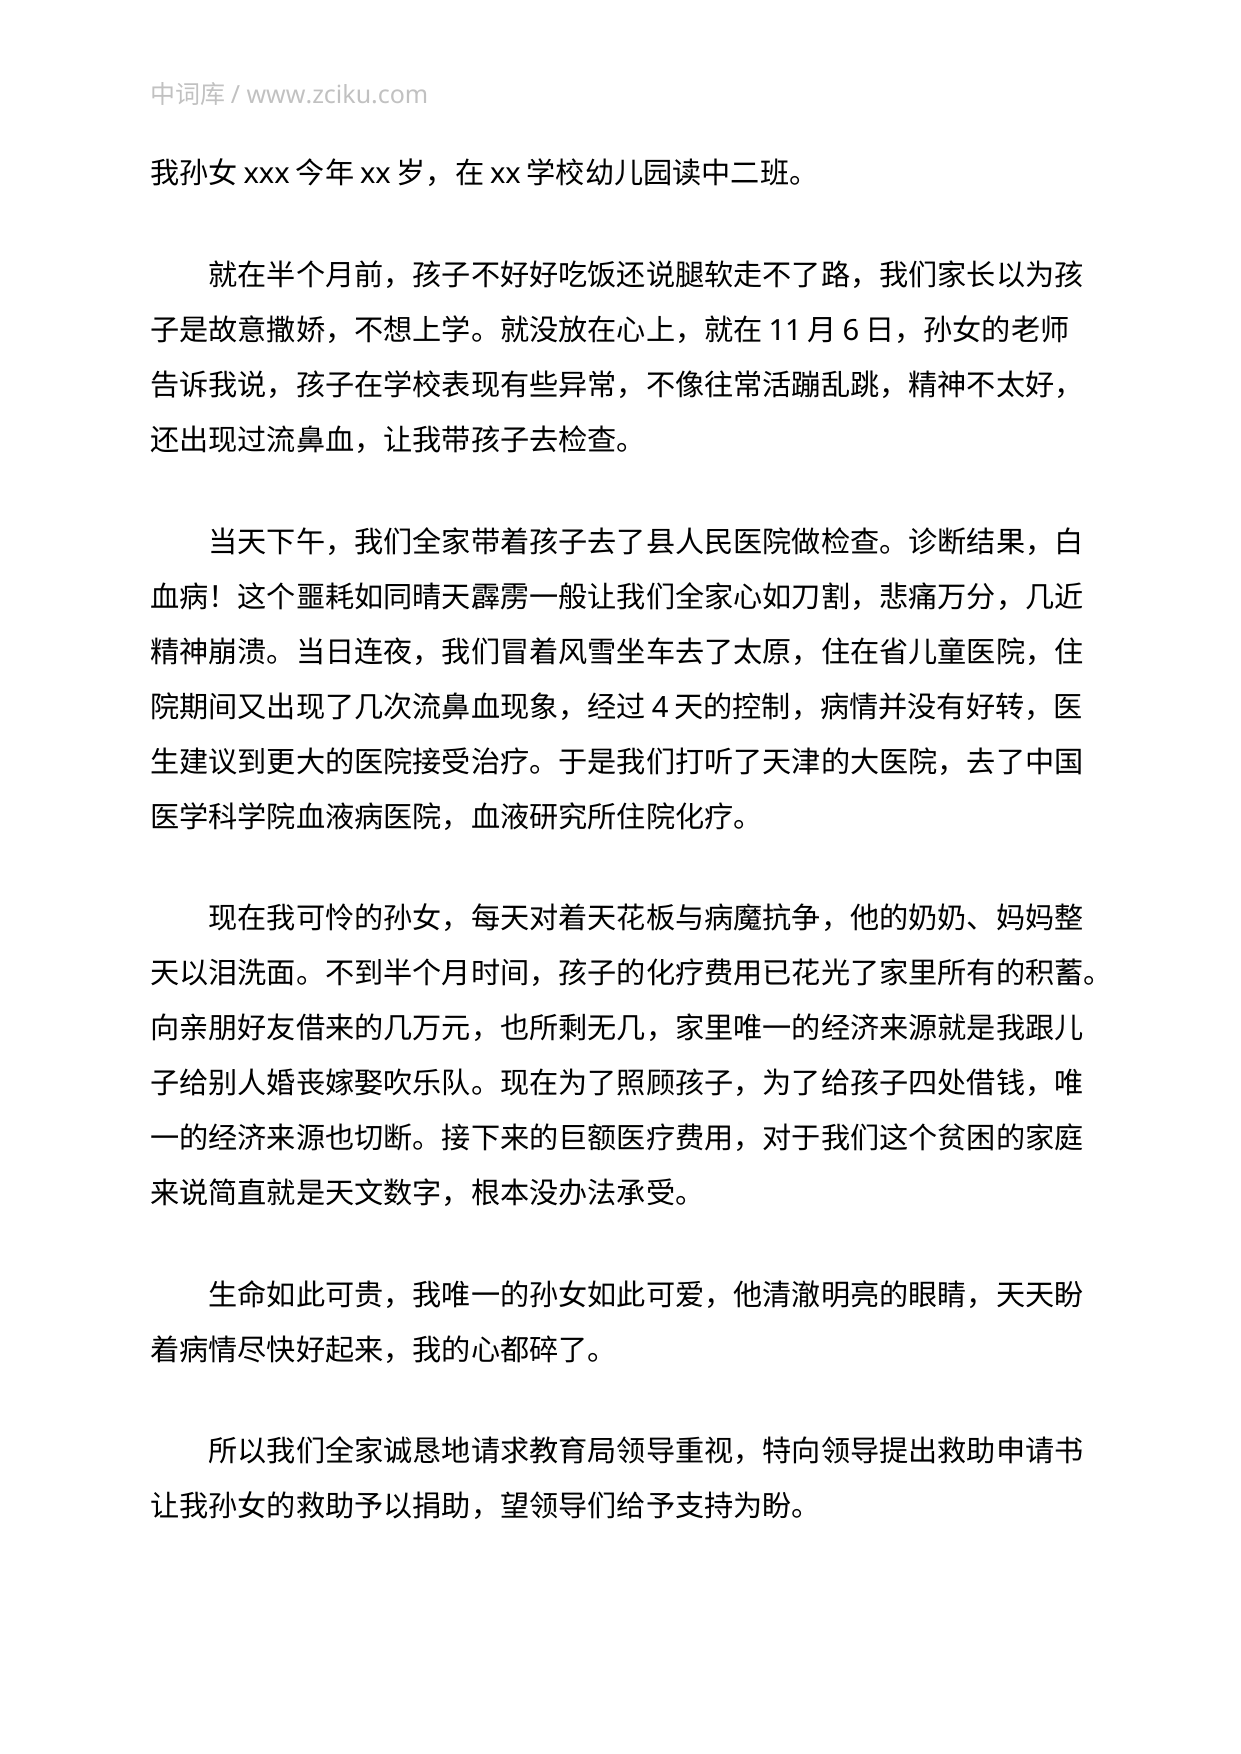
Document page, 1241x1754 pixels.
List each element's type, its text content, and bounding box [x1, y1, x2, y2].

text 当天下午，我们全家带着孩子去了县人民医院做检查。诊断结果，白血病！这个噩耗如同晴天霹雳一般让我们全家心如刀割，悲痛万分，几近精神崩溃。当日连夜，我们冒着风雪坐车去了太原，住在省儿童医院，住院期间又出现了几次流鼻血现象，经过4天的控制，病情并没有好转，医生建议到更大的医院接受治疗。于是我们打听了天津的大医院，去了中国医学科学院血液病医院，血液研究所住院化疗。 [150, 518, 1090, 835]
text 现在我可怜的孙女，每天对着天花板与病魔抗争，他的奶奶、妈妈整天以泪洗面。不到半个月时间，孩子的化疗费用已花光了家里所有的积蓄。向亲朋好友借来的几万元，也所剩无几，家里唯一的经济来源就是我跟儿子给别人婚丧嫁娶吹乐队。现在为了照顾孩子，为了给孩子四处借钱，唯一的经济来源也切断。接下来的巨额医疗费用，对于我们这个贫困的家庭来说简直就是天文数字，根本没办法承受。 [150, 895, 1090, 1212]
text 生命如此可贵，我唯一的孙女如此可爱，他清澈明亮的眼睛，天天盼着病情尽快好起来，我的心都碎了。 [150, 1271, 1090, 1368]
text 所以我们全家诚恳地请求教育局领导重视，特向领导提出救助申请书让我孙女的救助予以捐助，望领导们给予支持为盼。 [150, 1428, 1090, 1525]
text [150, 150, 1090, 192]
text 就在半个月前，孩子不好好吃饭还说腿软走不了路，我们家长以为孩子是故意撒娇，不想上学。就没放在心上，就在11月6日，孙女的老师告诉我说，孩子在学校表现有些异常，不像往常活蹦乱跳，精神不太好，还出现过流鼻血，让我带孩子去检查。 [150, 252, 1090, 459]
